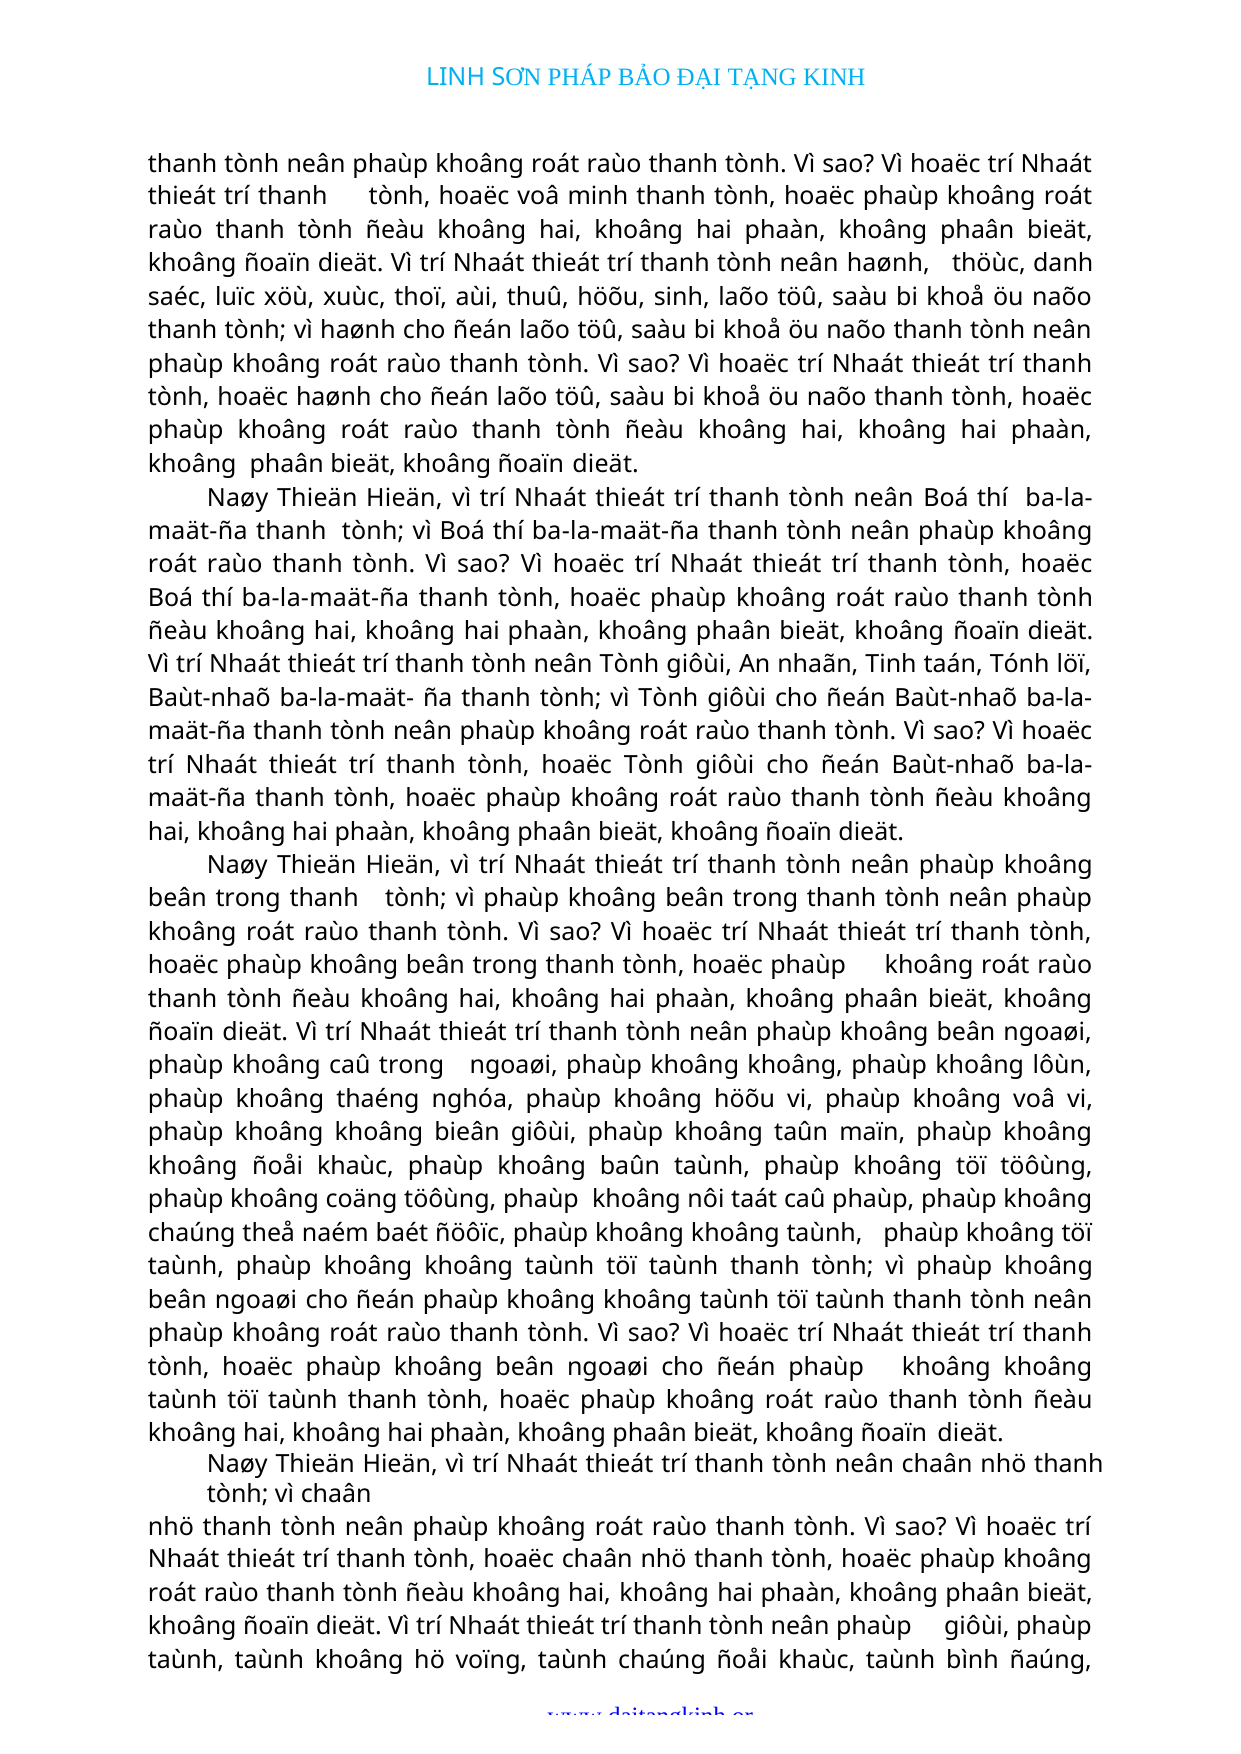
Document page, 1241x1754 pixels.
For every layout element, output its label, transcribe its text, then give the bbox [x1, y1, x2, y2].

text Naøy Thieän Hieän, vì trí Nhaát thieát trí thanh tònh neân Boá thí ba-la-maät-ña thanh tònh; vì Boá thí ba-la-maät-ña thanh tònh neân phaùp khoâng roát raùo thanh tònh. Vì sao? Vì hoaëc trí Nhaát thieát trí thanh tònh, hoaëc Boá thí ba-la-maät-ña thanh tònh, hoaëc phaùp khoâng roát raùo thanh tònh ñeàu khoâng hai, khoâng hai phaàn, khoâng phaân bieät, khoâng ñoaïn dieät. Vì trí Nhaát thieát trí thanh tònh neân Tònh giôùi, An nhaãn, Tinh taán, Tónh löï, Baùt-nhaõ ba-la-maät- ña thanh tònh; vì Tònh giôùi cho ñeán Baùt-nhaõ ba-la-maät-ña thanh tònh neân phaùp khoâng roát raùo thanh tònh. Vì sao? Vì hoaëc trí Nhaát thieát trí thanh tònh, hoaëc Tònh giôùi cho ñeán Baùt-nhaõ ba-la-maät-ña thanh tònh, hoaëc phaùp khoâng roát raùo thanh tònh ñeàu khoâng hai, khoâng hai phaàn, khoâng phaân bieät, khoâng ñoaïn dieät. [148, 479, 1093, 847]
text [148, 1508, 1093, 1676]
text Naøy Thieän Hieän, vì trí Nhaát thieát trí thanh tònh neân chaân nhö thanh tònh; vì chaân [207, 1449, 1105, 1508]
text Naøy Thieän Hieän, vì trí Nhaát thieát trí thanh tònh neân phaùp khoâng beân trong thanh tònh; vì phaùp khoâng beân trong thanh tònh neân phaùp khoâng roát raùo thanh tònh. Vì sao? Vì hoaëc trí Nhaát thieát trí thanh tònh, hoaëc phaùp khoâng beân trong thanh tònh, hoaëc phaùp khoâng roát raùo thanh tònh ñeàu khoâng hai, khoâng hai phaàn, khoâng phaân bieät, khoâng ñoaïn dieät. Vì trí Nhaát thieát trí thanh tònh neân phaùp khoâng beân ngoaøi, phaùp khoâng caû trong ngoaøi, phaùp khoâng khoâng, phaùp khoâng lôùn, phaùp khoâng thaéng nghóa, phaùp khoâng höõu vi, phaùp khoâng voâ vi, phaùp khoâng khoâng bieân giôùi, phaùp khoâng taûn maïn, phaùp khoâng khoâng ñoåi khaùc, phaùp khoâng baûn taùnh, phaùp khoâng töï töôùng, phaùp khoâng coäng töôùng, phaùp khoâng nôi taát caû phaùp, phaùp khoâng chaúng theå naém baét ñöôïc, phaùp khoâng khoâng taùnh, phaùp khoâng töï taùnh, phaùp khoâng khoâng taùnh töï taùnh thanh tònh; vì phaùp khoâng beân ngoaøi cho ñeán phaùp khoâng khoâng taùnh töï taùnh thanh tònh neân phaùp khoâng roát raùo thanh tònh. Vì sao? Vì hoaëc trí Nhaát thieát trí thanh tònh, hoaëc phaùp khoâng beân ngoaøi cho ñeán phaùp khoâng khoâng taùnh töï taùnh thanh tònh, hoaëc phaùp khoâng roát raùo thanh tònh ñeàu khoâng hai, khoâng hai phaàn, khoâng phaân bieät, khoâng ñoaïn dieät. [148, 847, 1093, 1449]
text thanh tònh neân phaùp khoâng roát raùo thanh tònh. Vì sao? Vì hoaëc trí Nhaát thieát trí thanh tònh, hoaëc voâ minh thanh tònh, hoaëc phaùp khoâng roát raùo thanh tònh ñeàu khoâng hai, khoâng hai phaàn, khoâng phaân bieät, khoâng ñoaïn dieät. Vì trí Nhaát thieát trí thanh tònh neân haønh, thöùc, danh saéc, luïc xöù, xuùc, thoï, aùi, thuû, höõu, sinh, laõo töû, saàu bi khoå öu naõo thanh tònh; vì haønh cho ñeán laõo töû, saàu bi khoå öu naõo thanh tònh neân phaùp khoâng roát raùo thanh tònh. Vì sao? Vì hoaëc trí Nhaát thieát trí thanh tònh, hoaëc haønh cho ñeán laõo töû, saàu bi khoå öu naõo thanh tònh, hoaëc phaùp khoâng roát raùo thanh tònh ñeàu khoâng hai, khoâng hai phaàn, khoâng phaân bieät, khoâng ñoaïn dieät. [148, 145, 1093, 479]
